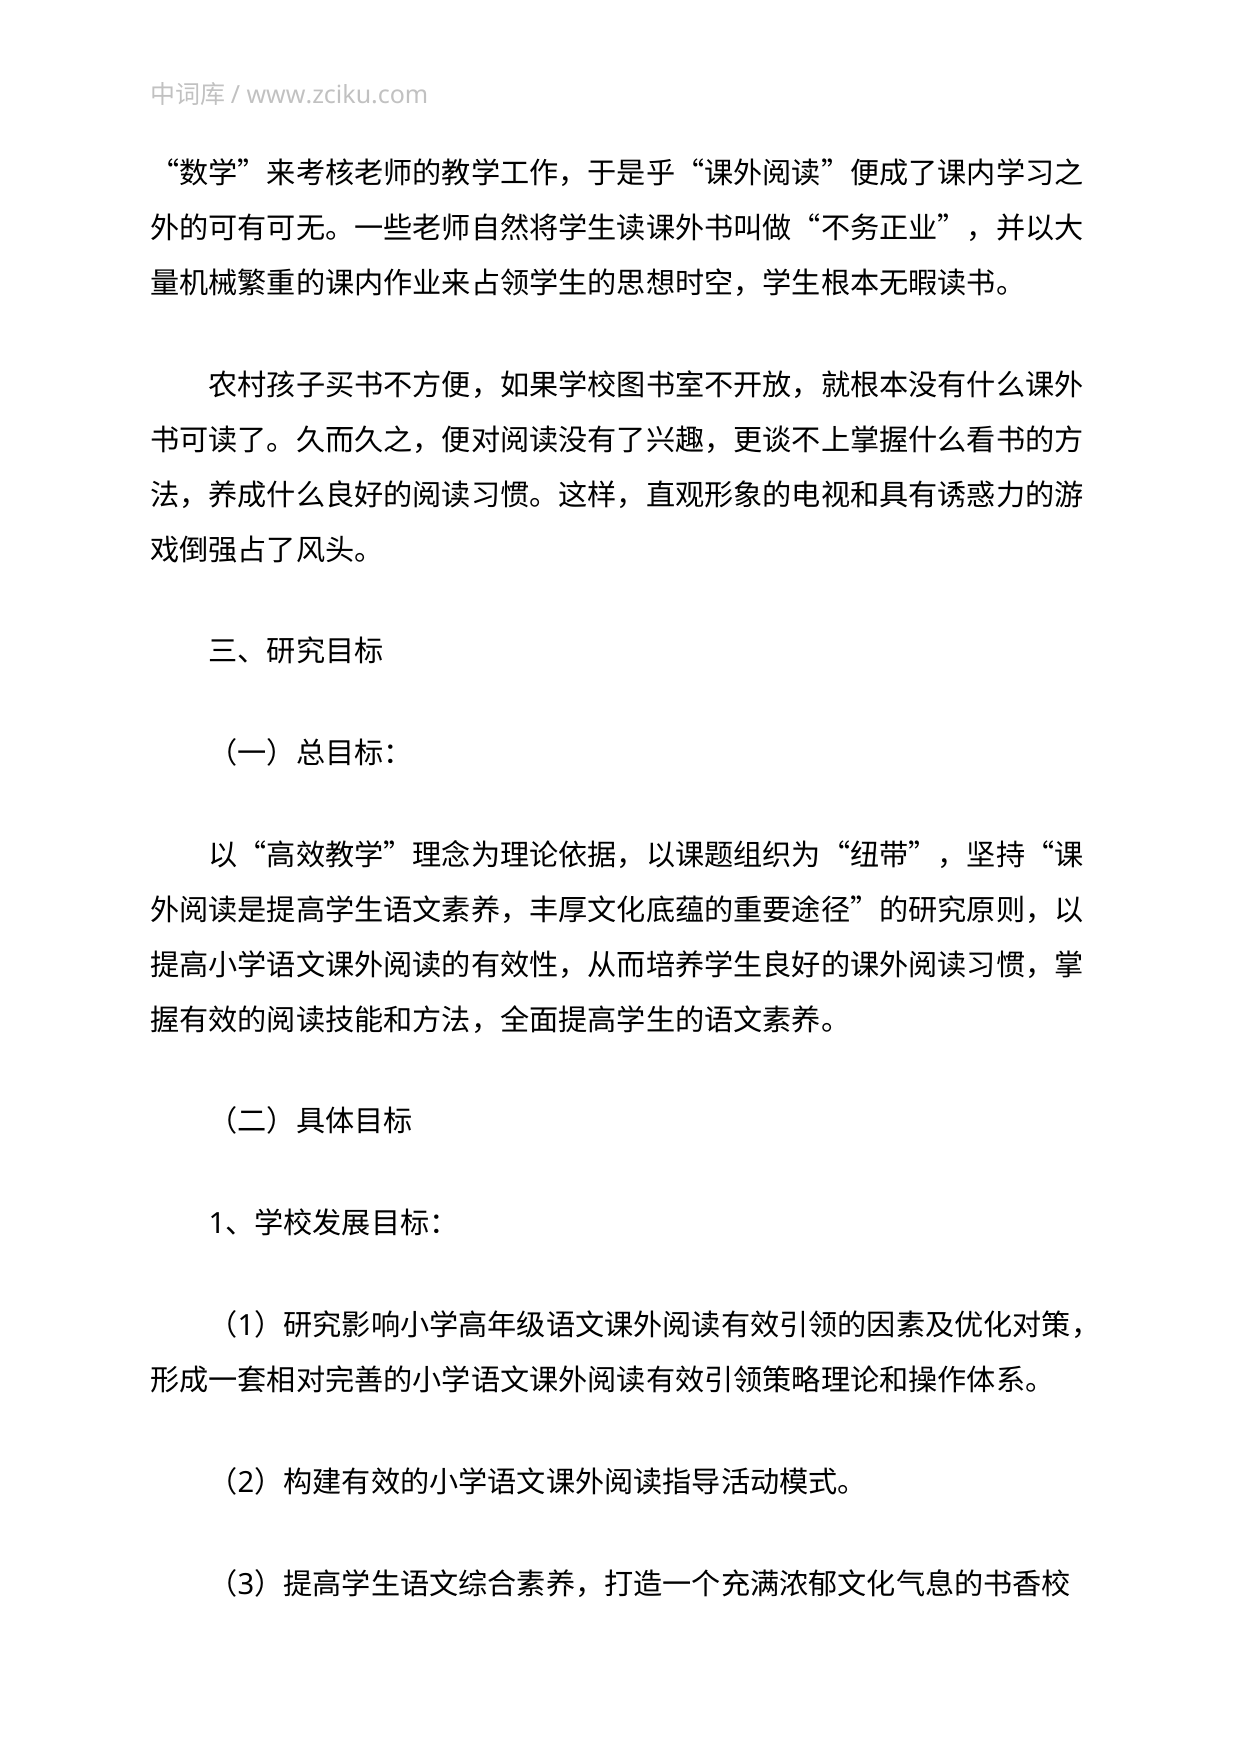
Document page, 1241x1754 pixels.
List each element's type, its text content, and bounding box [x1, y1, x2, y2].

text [150, 1561, 1090, 1603]
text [150, 150, 1090, 302]
text 以“高效教学”理念为理论依据，以课题组织为“纽带”，坚持“课外阅读是提高学生语文素养，丰厚文化底蕴的重要途径”的研究原则，以提高小学语文课外阅读的有效性，从而培养学生良好的课外阅读习惯，掌握有效的阅读技能和方法，全面提高学生的语文素养。 [150, 832, 1090, 1038]
text （一）总目标： [150, 730, 1090, 772]
text 农村孩子买书不方便，如果学校图书室不开放，就根本没有什么课外书可读了。久而久之，便对阅读没有了兴趣，更谈不上掌握什么看书的方法，养成什么良好的阅读习惯。这样，直观形象的电视和具有诱惑力的游戏倒强占了风头。 [150, 362, 1090, 568]
text （二）具体目标 [150, 1098, 1090, 1140]
text 三、研究目标 [150, 628, 1090, 670]
text （1）研究影响小学高年级语文课外阅读有效引领的因素及优化对策，形成一套相对完善的小学语文课外阅读有效引领策略理论和操作体系。 [150, 1302, 1090, 1399]
text 1、学校发展目标： [150, 1200, 1090, 1242]
text （2）构建有效的小学语文课外阅读指导活动模式。 [150, 1458, 1090, 1501]
